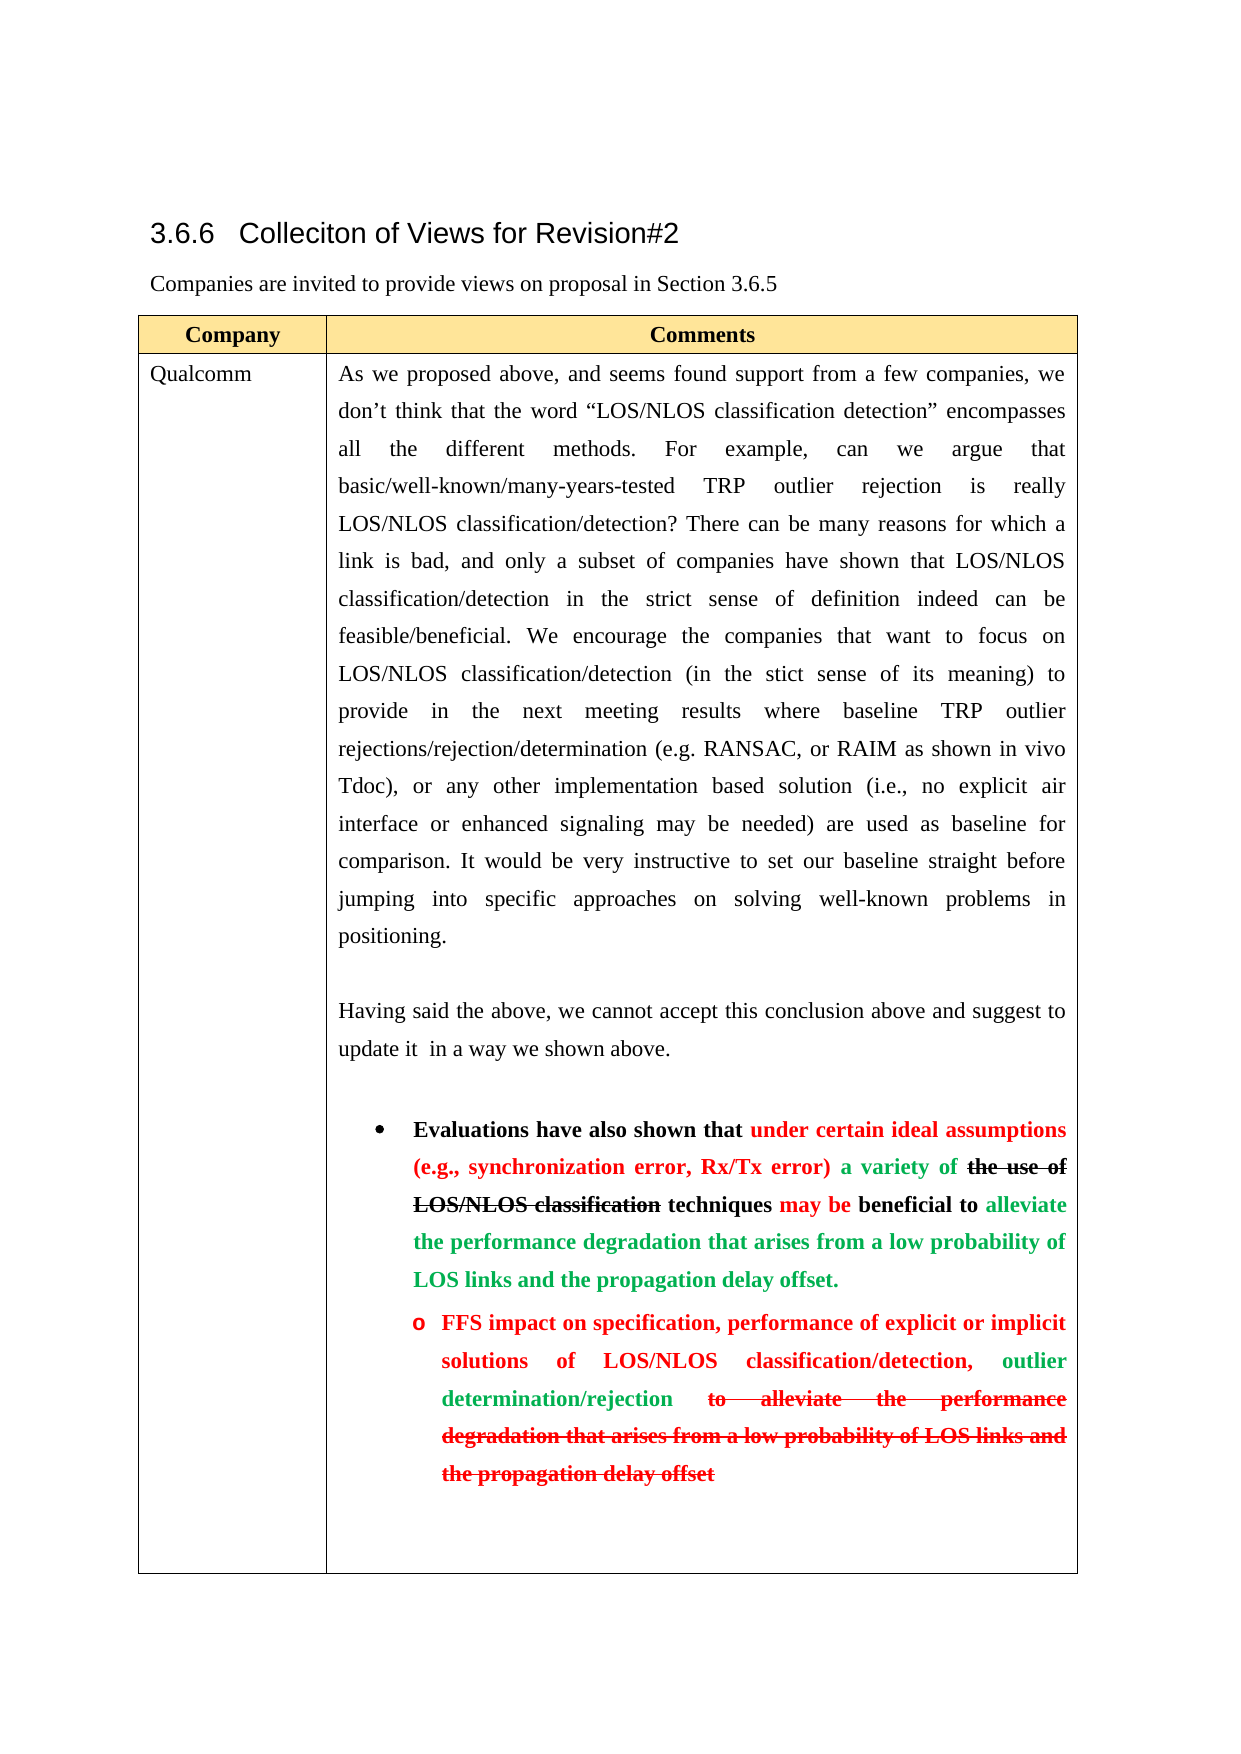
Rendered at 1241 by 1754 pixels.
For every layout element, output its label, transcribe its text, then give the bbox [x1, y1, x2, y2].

table_cell Qualcomm [139, 354, 326, 1573]
table_cell As we proposed above, and seems found support from a few companies, we don’t think that the word “LOS/NLOS classification detection” encompasses all the different methods. For example, can we argue that basic/well-known/many-years-tested TRP outlier rejection is really LOS/NLOS classification/detection? There can be many reasons for which a link is bad, and only a subset of companies have shown that LOS/NLOS classification/detection in the strict sense of definition indeed can be feasible/beneficial. We encourage the companies that want to focus on LOS/NLOS classification/detection (in the stict sense of its meaning) to provide in the next meeting results where baseline TRP outlier rejections/rejection/determination (e.g. RANSAC, or RAIM as shown in vivo Tdoc), or any other implementation based solution (i.e., no explicit air interface or enhanced signaling may be needed) are used as baseline for comparison. It would be very instructive to set our baseline straight before jumping into specific approaches on solving well-known problems in positioning. Having said the above, we cannot accept this conclusion above and suggest to update it in a way we shown above. Evaluations have also shown that under certain ideal assumptions (e.g., synchronization error, Rx/Tx error) a variety of the use of LOS/NLOS classification techniques may be beneficial to alleviate the performance degradation that arises from a low probability of LOS links and the propagation delay offset. FFS impact on specification, performance of explicit or implicit solutions of LOS/NLOS classification/detection, outlier determination/rejection to alleviate the performance degradation that arises from a low probability of LOS links and the propagation delay offset [327, 354, 1077, 1573]
text Companies are invited to provide views on proposal in Section 3.6.5 [150, 264, 1090, 302]
table_header Company [139, 316, 326, 353]
table_header Comments [327, 316, 1077, 353]
subtitle Colleciton of Views for Revision#2 [150, 214, 1090, 252]
